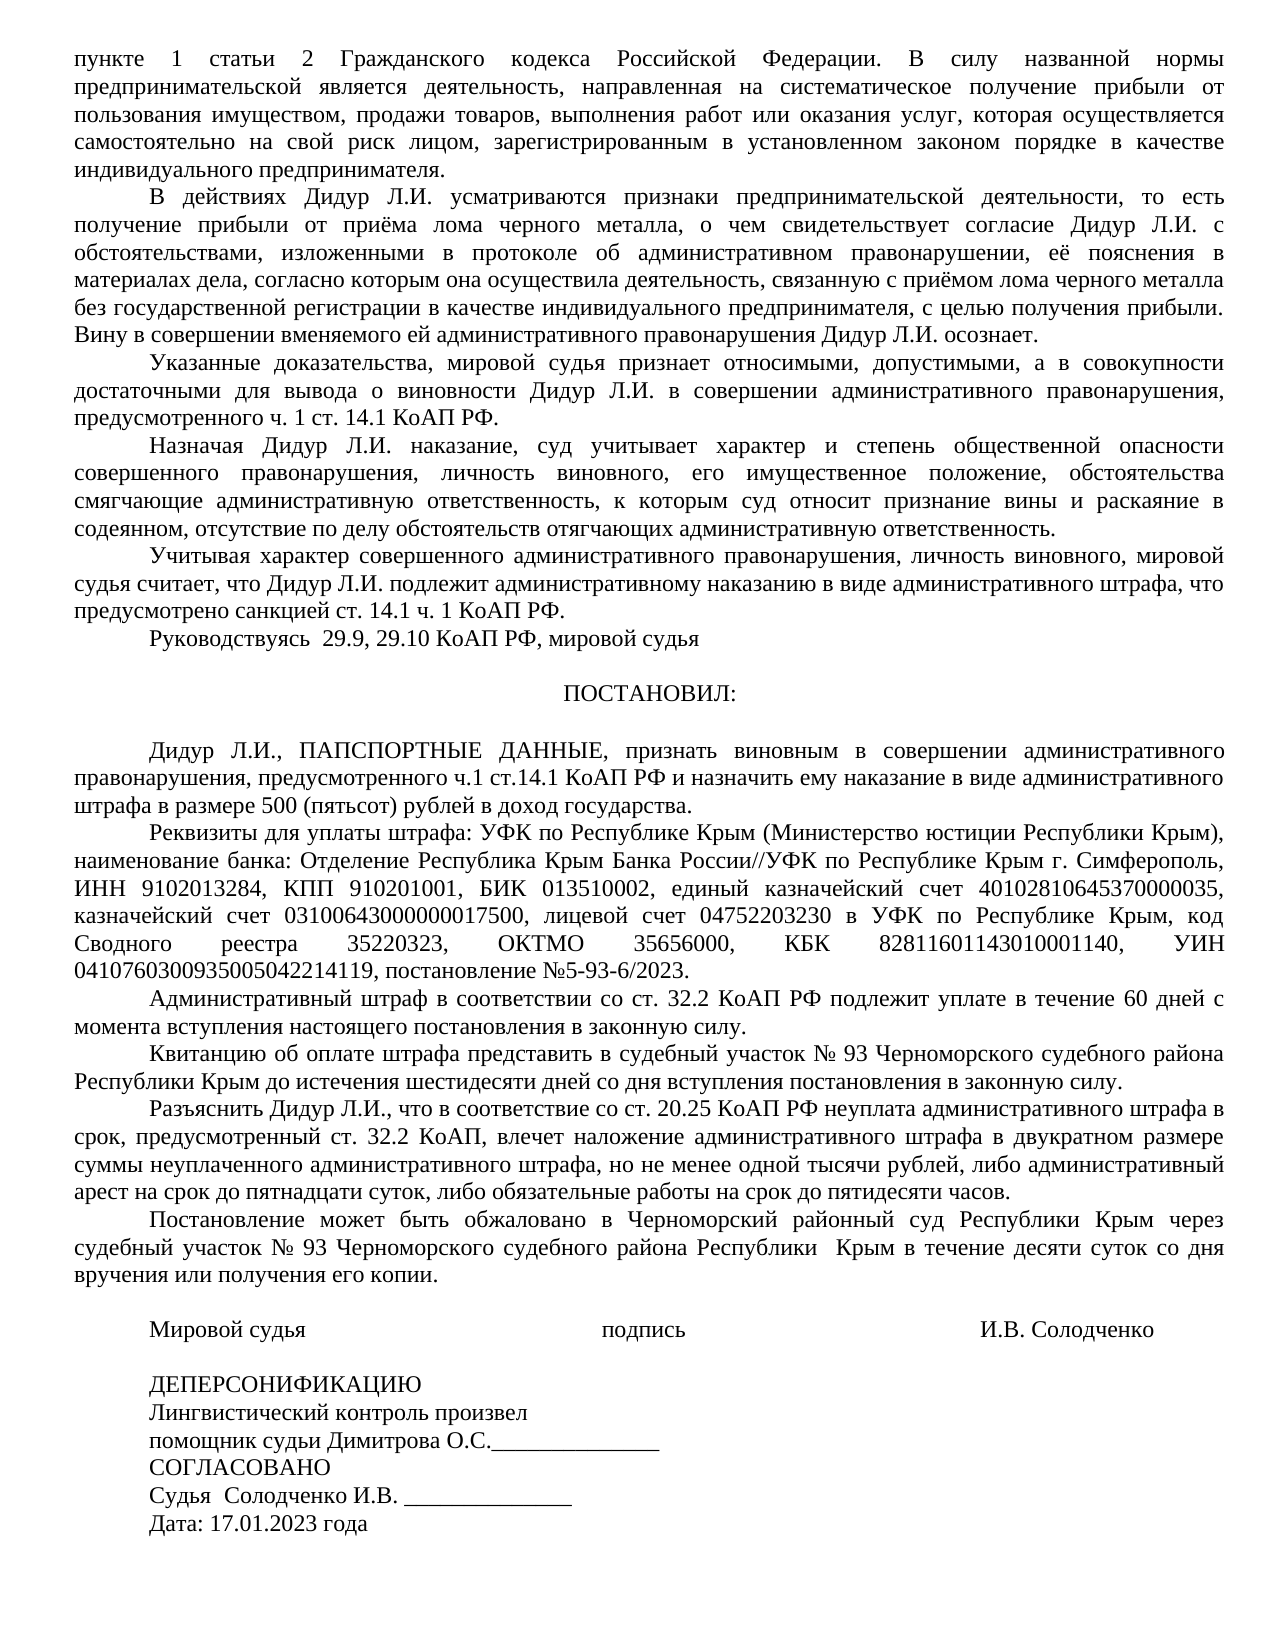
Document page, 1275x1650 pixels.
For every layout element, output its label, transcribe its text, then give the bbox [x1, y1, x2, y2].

text Лингвистический контроль произвел [74, 1398, 1226, 1426]
text Административный штраф в соответствии со ст. 32.2 КоАП РФ подлежит уплате в течение 60 дней с момента вступления настоящего постановления в законную силу. [74, 984, 1226, 1039]
text Дидур Л.И., ПАПСПОРТНЫЕ ДАННЫЕ, признать виновным в совершении административного правонарушения, предусмотренного ч.1 ст.14.1 КоАП РФ и назначить ему наказание в виде административного штрафа в размере 500 (пятьсот) рублей в доход государства. [74, 736, 1226, 818]
text помощник судьи Димитрова О.С.______________ [74, 1426, 1226, 1453]
text Назначая Дидур Л.И. наказание, суд учитывает характер и степень общественной опасности совершенного правонарушения, личность виновного, его имущественное положение, обстоятельства смягчающие административную ответственность, к которым суд относит признание вины и раскаяние в содеянном, отсутствие по делу обстоятельств отягчающих административную ответственность. [74, 431, 1226, 541]
text Дата: 17.01.2023 года [74, 1508, 1226, 1536]
text Указанные доказательства, мировой судья признает относимыми, допустимыми, а в совокупности достаточными для вывода о виновности Дидур Л.И. в совершении административного правонарушения, предусмотренного ч. 1 ст. 14.1 КоАП РФ. [74, 348, 1226, 431]
text ДЕПЕРСОНИФИКАЦИЮ [74, 1371, 1226, 1398]
text Разъяснить Дидур Л.И., что в соответствие со ст. 20.25 КоАП РФ неуплата административного штрафа в срок, предусмотренный ст. 32.2 КоАП, влечет наложение административного штрафа в двукратном размере суммы неуплаченного административного штрафа, но не менее одной тысячи рублей, либо административный арест на срок до пятнадцати суток, либо обязательные работы на срок до пятидесяти часов. [74, 1094, 1226, 1205]
text Постановление может быть обжаловано в Черноморский районный суд Республики Крым через судебный участок № 93 Черноморского судебного района Республики Крым в течение десяти суток со дня вручения или получения его копии. [74, 1205, 1226, 1288]
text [74, 44, 1226, 182]
text Мировой судья подпись И.В. Солодченко [74, 1315, 1226, 1343]
text ПОСТАНОВИЛ: [74, 679, 1226, 707]
text Руководствуясь 29.9, 29.10 КоАП РФ, мировой судья [74, 624, 1226, 652]
text Судья Солодченко И.В. ______________ [74, 1481, 1226, 1508]
text СОГЛАСОВАНО [74, 1453, 1226, 1481]
text Квитанцию об оплате штрафа представить в судебный участок № 93 Черноморского судебного района Республики Крым до истечения шестидесяти дней со дня вступления постановления в законную силу. [74, 1039, 1226, 1094]
text Реквизиты для уплаты штрафа: УФК по Республике Крым (Министерство юстиции Республики Крым), наименование банка: Отделение Республика Крым Банка России//УФК по Республике Крым г. Симферополь, ИНН 9102013284, КПП 910201001, БИК 013510002, единый казначейский счет 40102810645370000035, казначейский счет 03100643000000017500, лицевой счет 04752203230 в УФК по Республике Крым, код Сводного реестра 35220323, ОКТМО 35656000, КБК 82811601143010001140, УИН 0410760300935005042214119, постановление №5-93-6/2023. [74, 818, 1226, 984]
text Учитывая характер совершенного административного правонарушения, личность виновного, мировой судья считает, что Дидур Л.И. подлежит административному наказанию в виде административного штрафа, что предусмотрено санкцией ст. 14.1 ч. 1 КоАП РФ. [74, 541, 1226, 624]
text В действиях Дидур Л.И. усматриваются признаки предпринимательской деятельности, то есть получение прибыли от приёма лома черного металла, о чем свидетельствует согласие Дидур Л.И. с обстоятельствами, изложенными в протоколе об административном правонарушении, её пояснения в материалах дела, согласно которым она осуществила деятельность, связанную с приёмом лома черного металла без государственной регистрации в качестве индивидуального предпринимателя, с целью получения прибыли. Вину в совершении вменяемого ей административного правонарушения Дидур Л.И. осознает. [74, 182, 1226, 348]
